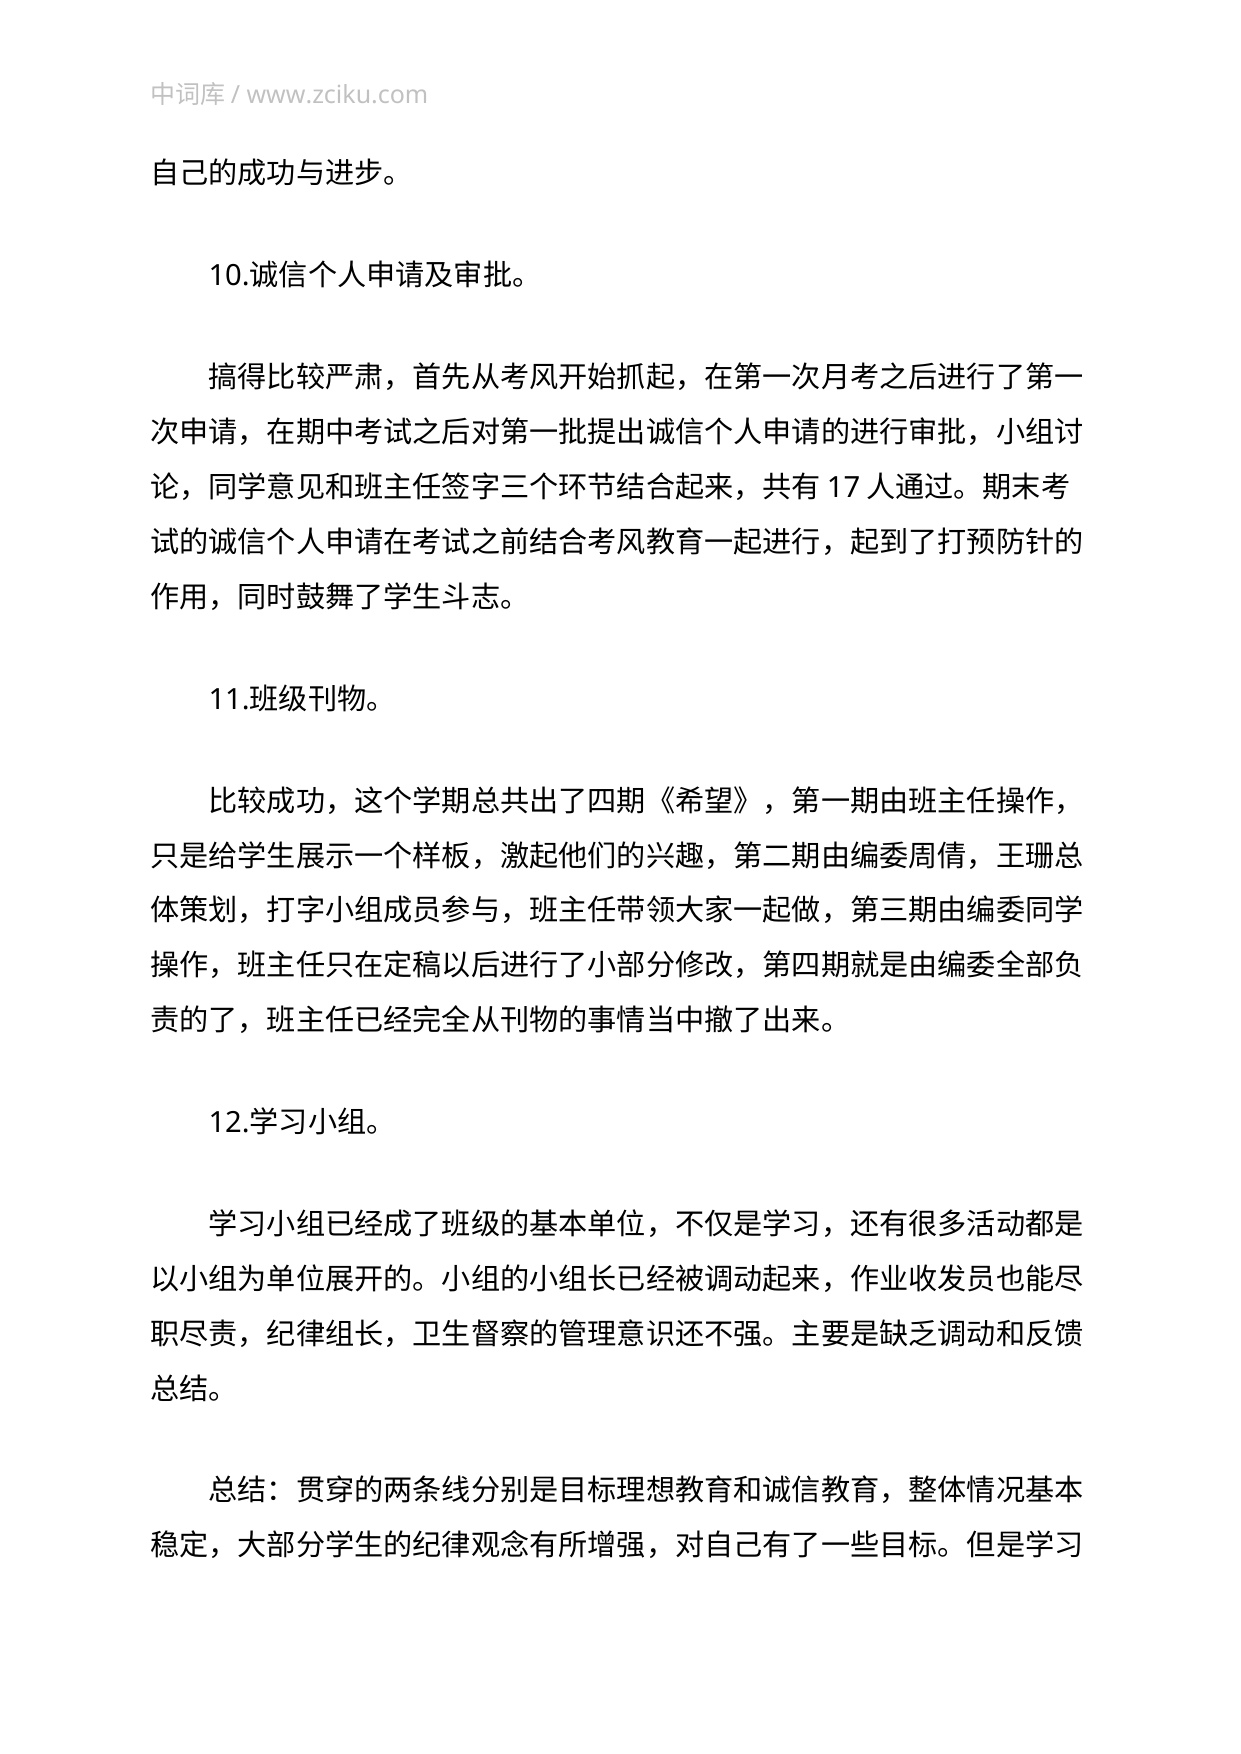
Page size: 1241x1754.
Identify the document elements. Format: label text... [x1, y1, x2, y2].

text 比较成功，这个学期总共出了四期《希望》，第一期由班主任操作，只是给学生展示一个样板，激起他们的兴趣，第二期由编委周倩，王珊总体策划，打字小组成员参与，班主任带领大家一起做，第三期由编委同学操作，班主任只在定稿以后进行了小部分修改，第四期就是由编委全部负责的了，班主任已经完全从刊物的事情当中撤了出来。 [150, 777, 1090, 1039]
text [150, 150, 1090, 192]
text 11.班级刊物。 [150, 675, 1090, 718]
text 学习小组已经成了班级的基本单位，不仅是学习，还有很多活动都是以小组为单位展开的。小组的小组长已经被调动起来，作业收发员也能尽职尽责，纪律组长，卫生督察的管理意识还不强。主要是缺乏调动和反馈总结。 [150, 1201, 1090, 1407]
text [150, 1467, 1090, 1564]
text 搞得比较严肃，首先从考风开始抓起，在第一次月考之后进行了第一次申请，在期中考试之后对第一批提出诚信个人申请的进行审批，小组讨论，同学意见和班主任签字三个环节结合起来，共有17人通过。期末考试的诚信个人申请在考试之前结合考风教育一起进行，起到了打预防针的作用，同时鼓舞了学生斗志。 [150, 354, 1090, 616]
text 12.学习小组。 [150, 1098, 1090, 1141]
text 10.诚信个人申请及审批。 [150, 252, 1090, 294]
